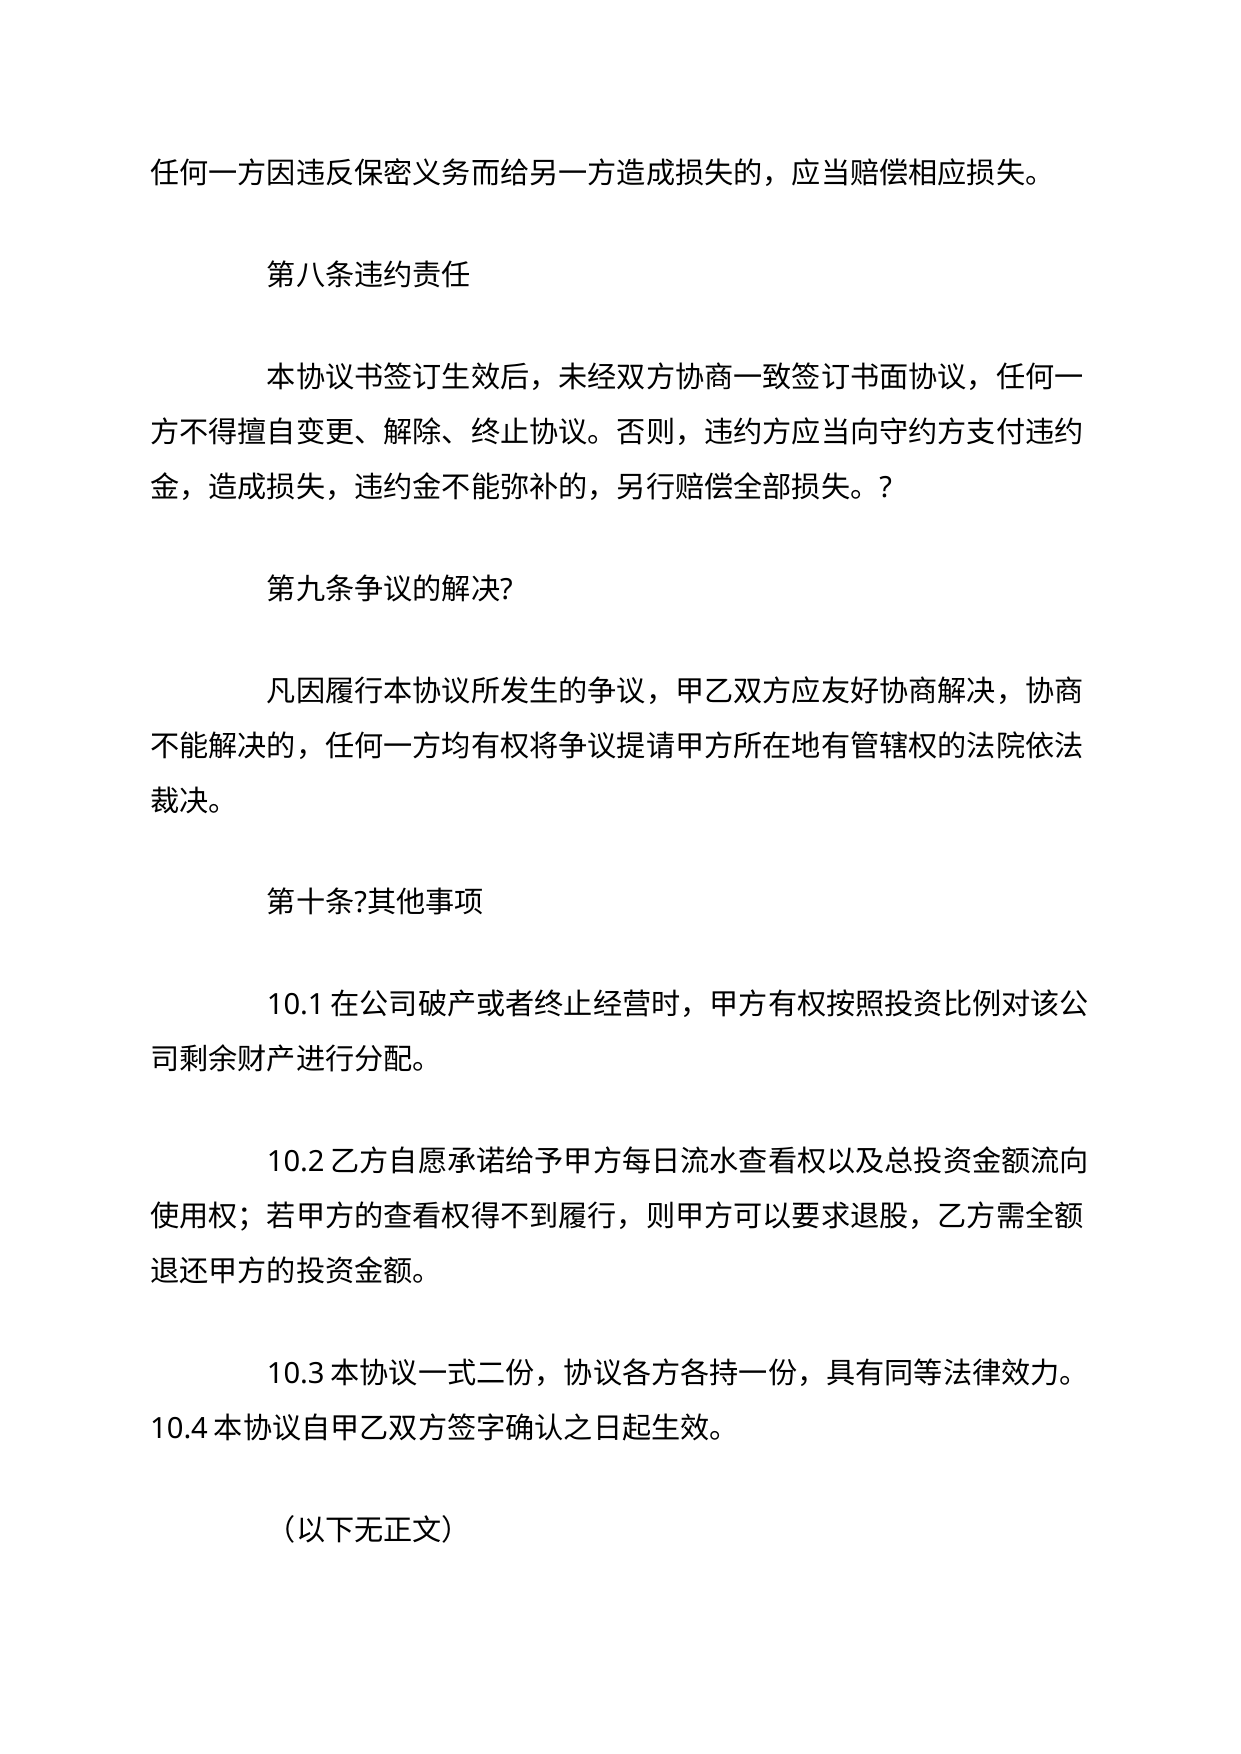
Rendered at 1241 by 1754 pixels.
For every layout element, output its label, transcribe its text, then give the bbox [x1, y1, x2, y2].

text 10.1在公司破产或者终止经营时，甲方有权按照投资比例对该公司剩余财产进行分配。 [150, 981, 1090, 1078]
text 10.2乙方自愿承诺给予甲方每日流水查看权以及总投资金额流向使用权；若甲方的查看权得不到履行，则甲方可以要求退股，乙方需全额退还甲方的投资金额。 [150, 1138, 1090, 1290]
text 凡因履行本协议所发生的争议，甲乙双方应友好协商解决，协商不能解决的，任何一方均有权将争议提请甲方所在地有管辖权的法院依法裁决。 [150, 667, 1090, 819]
text 本协议书签订生效后，未经双方协商一致签订书面协议，任何一方不得擅自变更、解除、终止协议。否则，违约方应当向守约方支付违约金，造成损失，违约金不能弥补的，另行赔偿全部损失。? [150, 353, 1090, 506]
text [150, 150, 1090, 192]
text 第八条违约责任 [150, 252, 1090, 294]
text 第十条?其他事项 [150, 879, 1090, 921]
text 第九条争议的解决? [150, 565, 1090, 608]
text 10.3本协议一式二份，协议各方各持一份，具有同等法律效力。10.4本协议自甲乙双方签字确认之日起生效。 [150, 1349, 1090, 1447]
text （以下无正文） [150, 1506, 1090, 1548]
